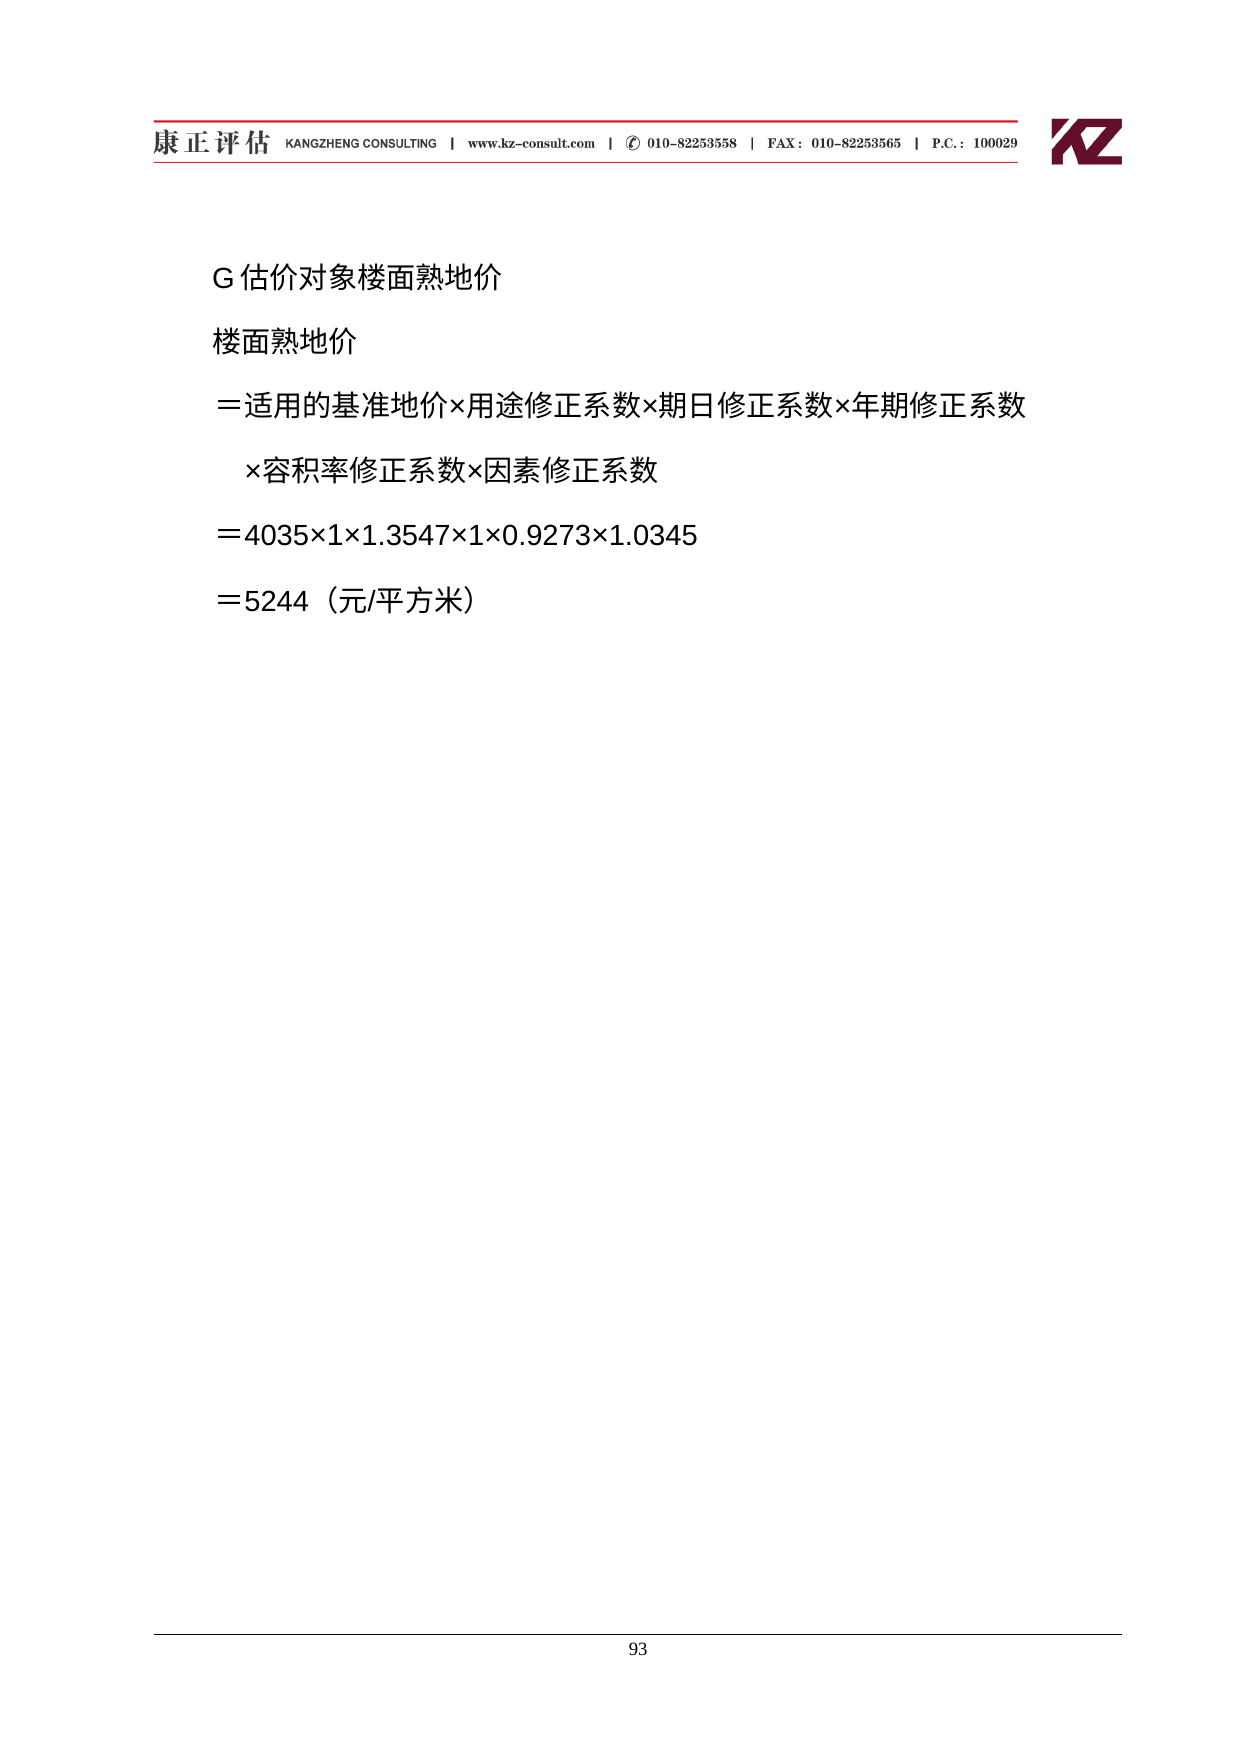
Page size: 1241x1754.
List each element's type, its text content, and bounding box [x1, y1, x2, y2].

text G估价对象楼面熟地价 [153, 255, 1122, 297]
text ×容积率修正系数×因素修正系数 [153, 447, 1122, 489]
text ＝适用的基准地价×用途修正系数×期日修正系数×年期修正系数 [153, 382, 1122, 425]
text ＝4035×1×1.3547×1×0.9273×1.0345 [153, 511, 1122, 554]
text ＝5244（元/平方米） [153, 576, 1122, 620]
text 楼面熟地价 [153, 318, 1122, 361]
picture [153, 118, 1122, 165]
